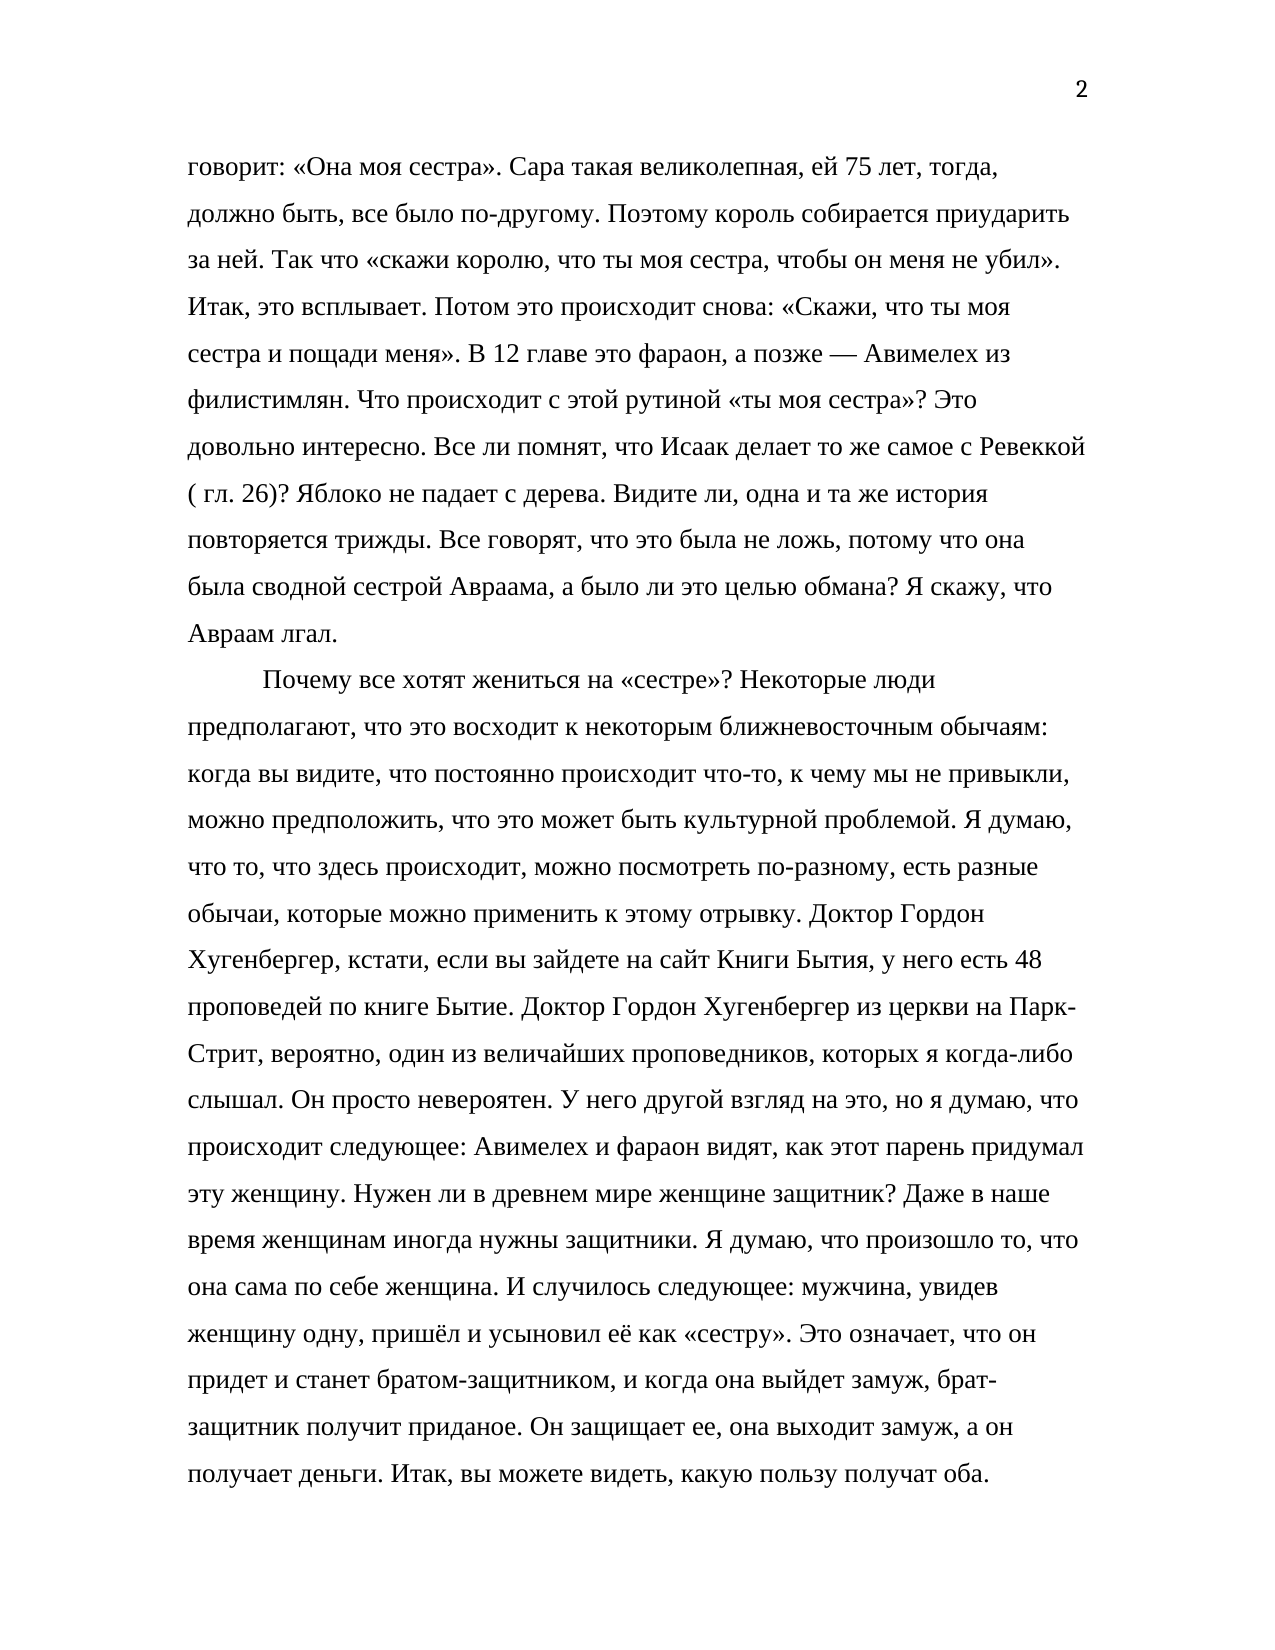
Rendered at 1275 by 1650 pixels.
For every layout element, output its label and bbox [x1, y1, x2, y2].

text [187, 150, 1087, 1488]
